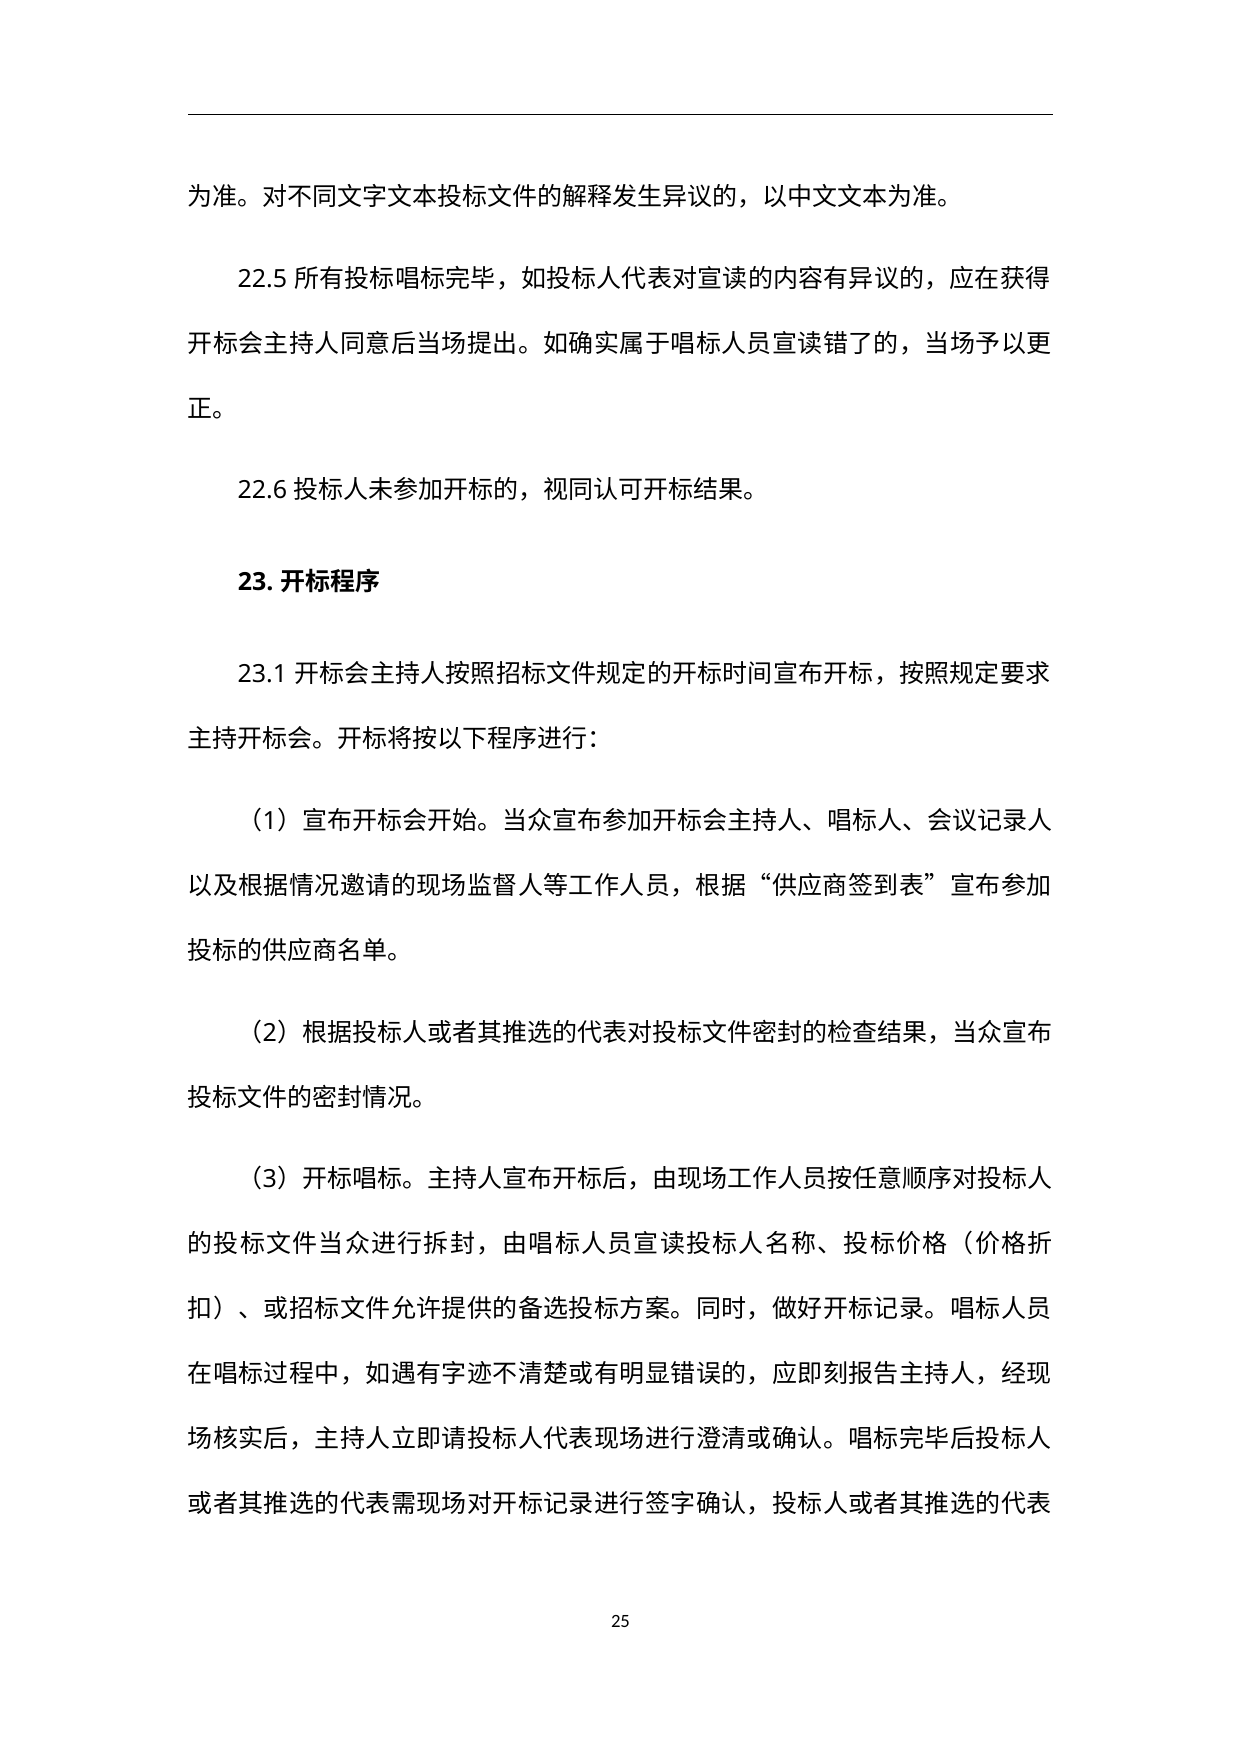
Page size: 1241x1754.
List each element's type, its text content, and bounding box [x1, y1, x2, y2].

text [187, 162, 1053, 227]
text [187, 1144, 1053, 1534]
text 22.6 投标人未参加开标的，视同认可开标结果。 [187, 455, 1053, 520]
subtitle 23. 开标程序 [187, 547, 1053, 612]
text 22.5 所有投标唱标完毕，如投标人代表对宣读的内容有异议的，应在获得开标会主持人同意后当场提出。如确实属于唱标人员宣读错了的，当场予以更正。 [187, 244, 1053, 439]
text （1）宣布开标会开始。当众宣布参加开标会主持人、唱标人、会议记录人以及根据情况邀请的现场监督人等工作人员，根据“供应商签到表”宣布参加投标的供应商名单。 [187, 786, 1053, 981]
text （2）根据投标人或者其推选的代表对投标文件密封的检查结果，当众宣布投标文件的密封情况。 [187, 998, 1053, 1128]
text 23.1 开标会主持人按照招标文件规定的开标时间宣布开标，按照规定要求主持开标会。开标将按以下程序进行： [187, 639, 1053, 769]
